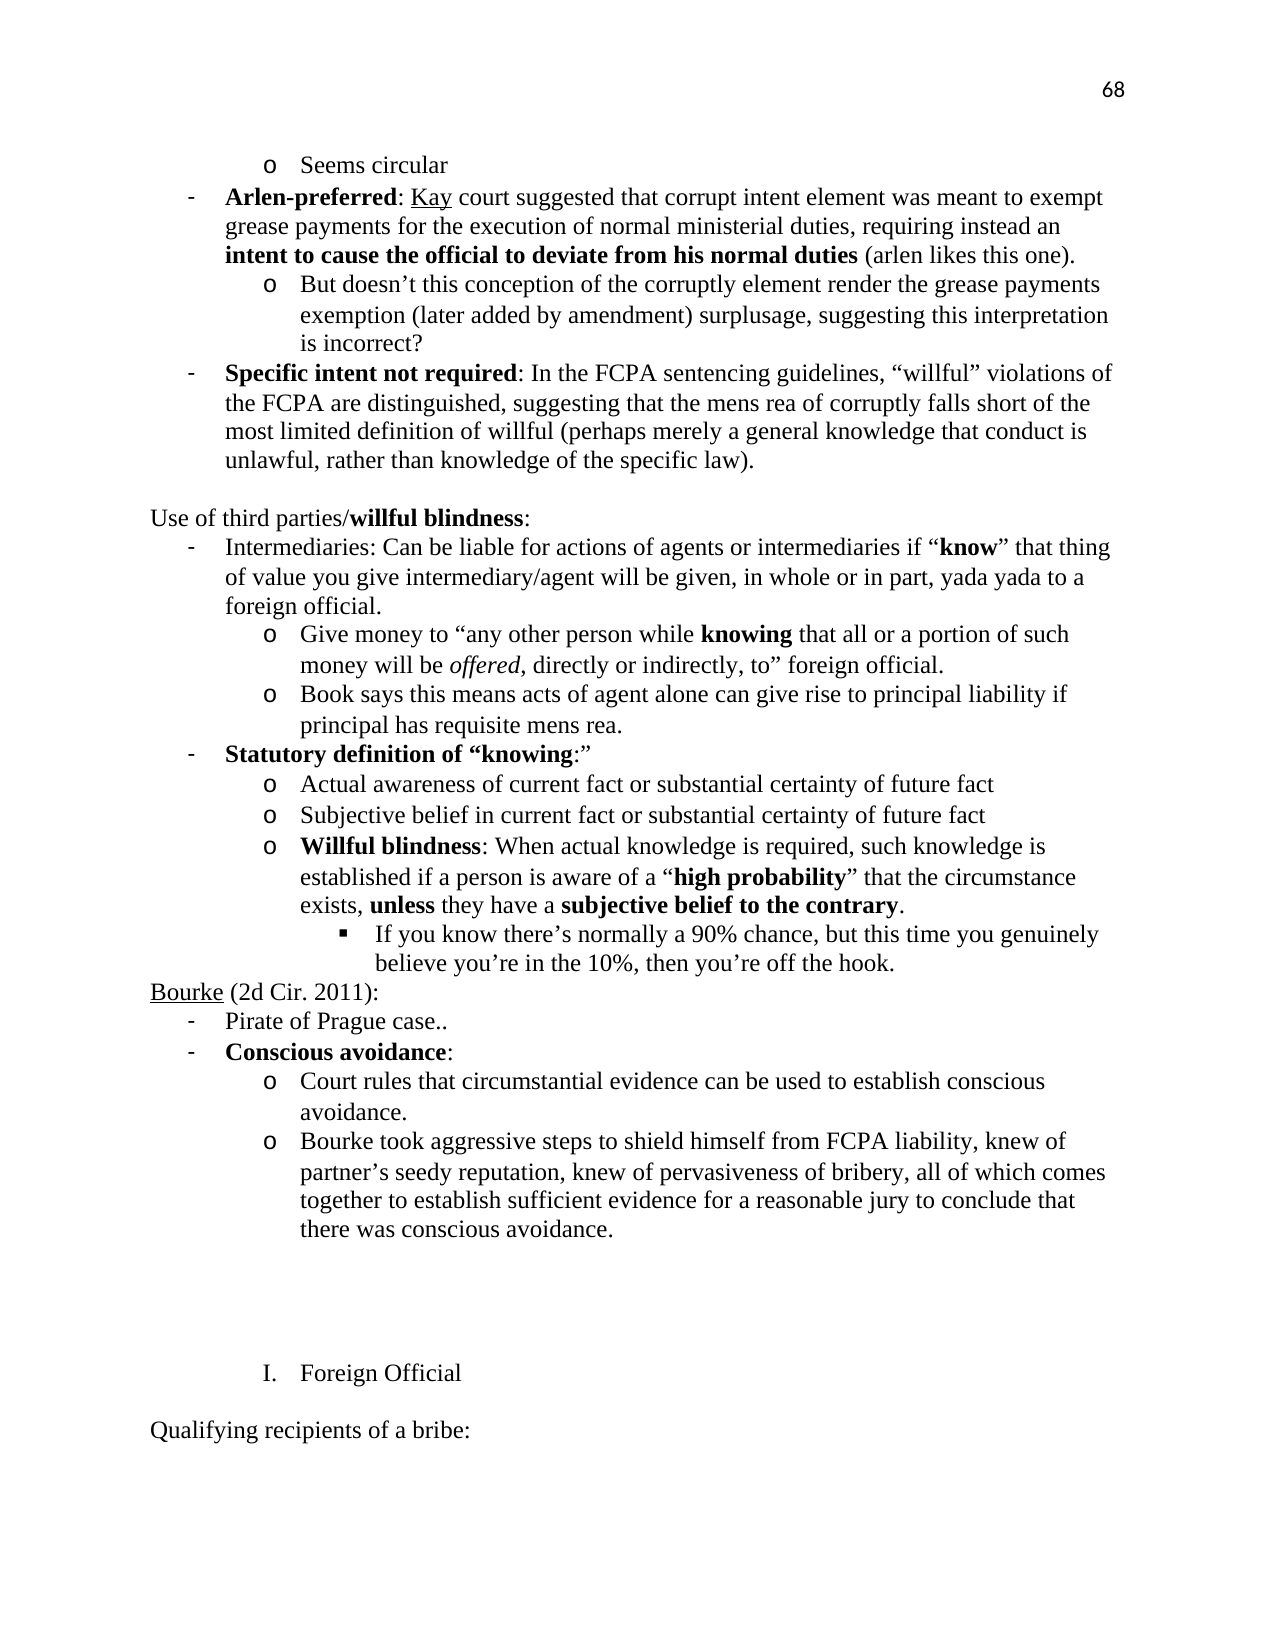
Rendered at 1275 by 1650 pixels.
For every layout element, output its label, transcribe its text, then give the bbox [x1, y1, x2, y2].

list Specific intent not required: In the FCPA sentencing guidelines, “willful” violations of the FCPA are distinguished, suggesting that the mens rea of corruptly falls short of the most limited definition of willful (perhaps merely a general knowledge that conduct is unlawful, rather than knowledge of the specific law). [187, 357, 1125, 474]
list Pirate of Prague case.. [187, 1005, 1125, 1036]
list Give money to “any other person while knowing that all or a portion of such money will be offered, directly or indirectly, to” foreign official. [262, 619, 1125, 679]
list Intermediaries: Can be liable for actions of agents or intermediaries if “know” that thing of value you give intermediary/agent will be given, in whole or in part, yada yada to a foreign official. [187, 531, 1125, 619]
list If you know there’s normally a 90% chance, but this time you genuinely believe you’re in the 10%, then you’re off the hook. [337, 919, 1125, 977]
text Use of third parties/willful blindness: [150, 503, 1125, 531]
text Qualifying recipients of a bribe: [150, 1416, 1125, 1444]
list Foreign Official [262, 1358, 1125, 1387]
list Seems circular [262, 150, 1125, 181]
list Actual awareness of current fact or substantial certainty of future fact [262, 769, 1125, 800]
list Willful blindness: When actual knowledge is required, such knowledge is established if a person is aware of a “high probability” that the circumstance exists, unless they have a subjective belief to the contrary. [262, 831, 1125, 919]
list Court rules that circumstantial evidence can be used to establish conscious avoidance. [262, 1066, 1125, 1126]
list But doesn’t this conception of the corruptly element render the grease payments exemption (later added by amendment) surplusage, suggesting this interpretation is incorrect? [262, 269, 1125, 357]
list Book says this means acts of agent alone can give rise to principal liability if principal has requisite mens rea. [262, 679, 1125, 739]
list Subjective belief in current fact or substantial certainty of future fact [262, 800, 1125, 831]
list Bourke took aggressive steps to shield himself from FCPA liability, knew of partner’s seedy reputation, knew of pervasiveness of bribery, all of which comes together to establish sufficient evidence for a reasonable jury to conclude that there was conscious avoidance. [262, 1126, 1125, 1243]
text Bourke (2d Cir. 2011): [150, 977, 1125, 1005]
list Conscious avoidance: [187, 1036, 1125, 1066]
list Arlen-preferred: Kay court suggested that corrupt intent element was meant to exempt grease payments for the execution of normal ministerial duties, requiring instead an intent to cause the official to deviate from his normal duties (arlen likes this one). [187, 181, 1125, 269]
list Statutory definition of “knowing:” [187, 739, 1125, 769]
